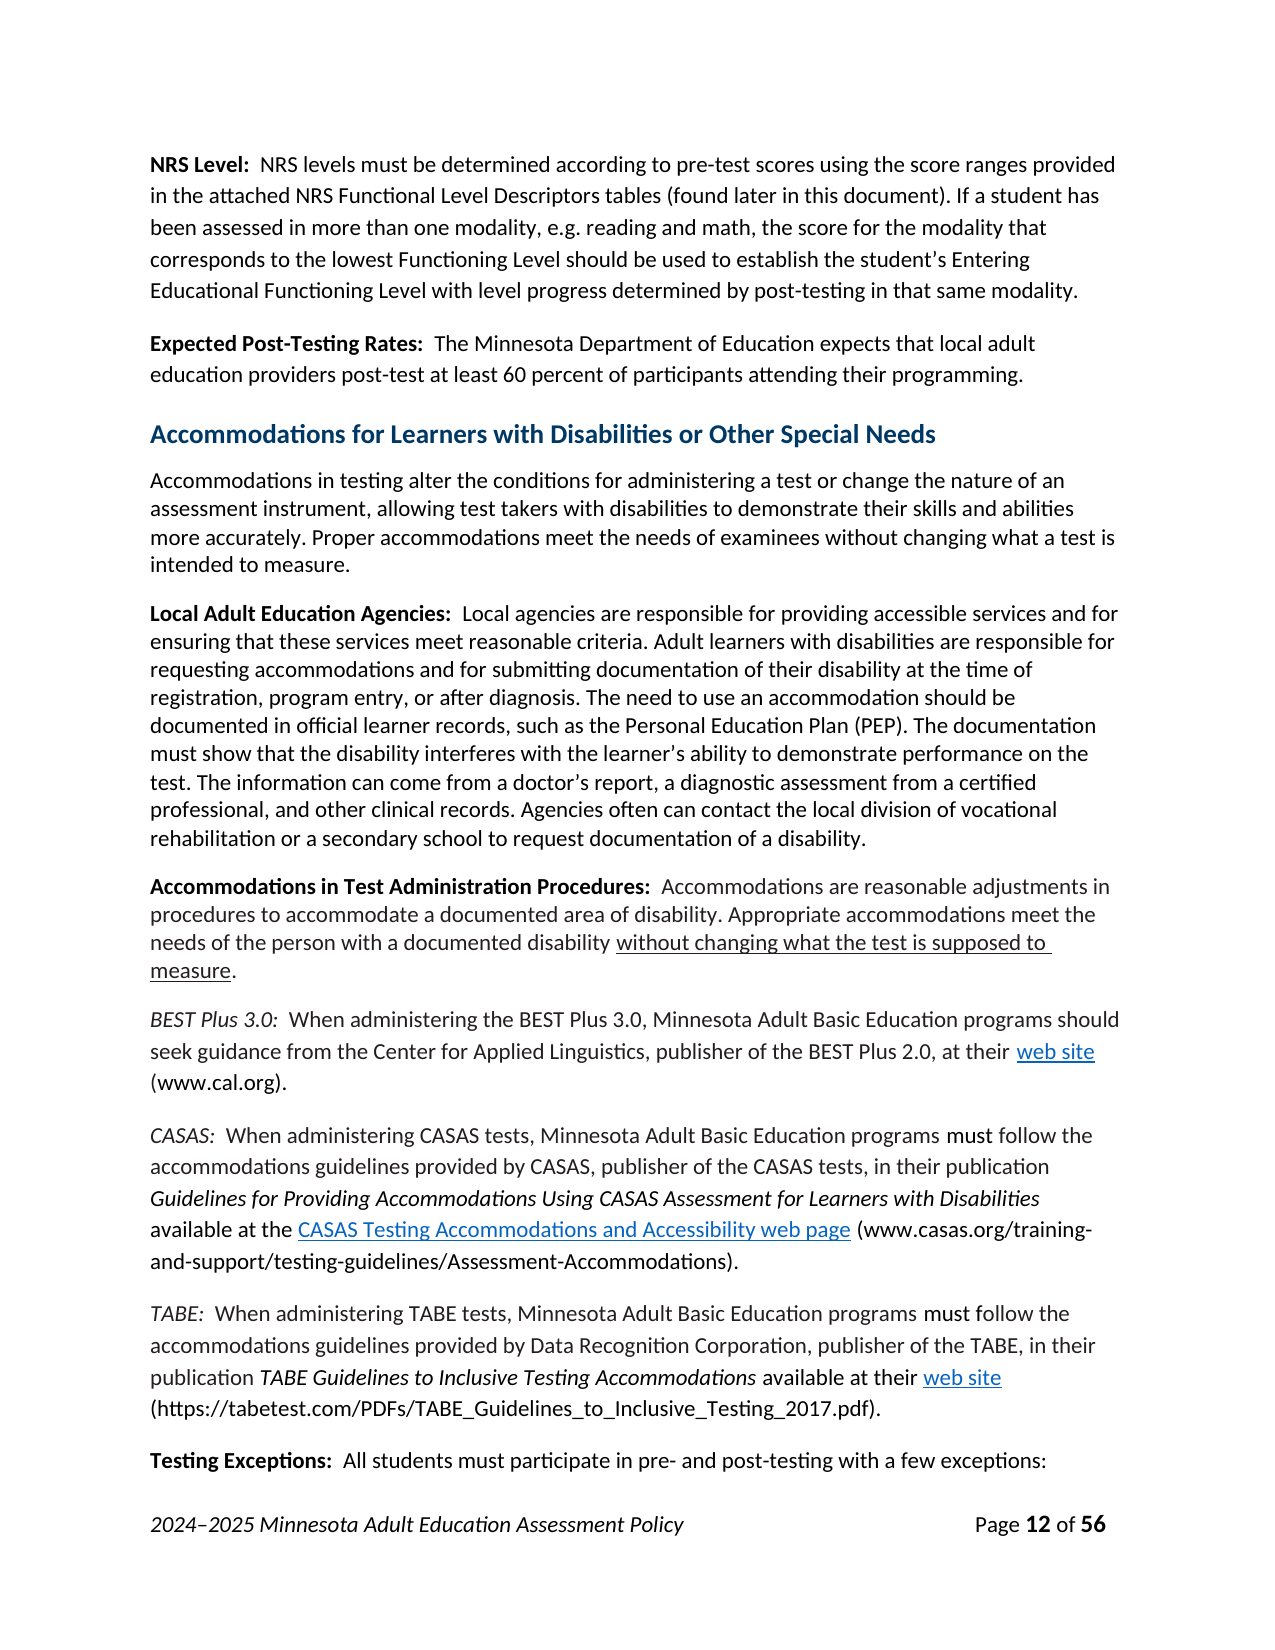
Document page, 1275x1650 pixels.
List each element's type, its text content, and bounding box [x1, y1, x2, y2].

text CASAS: When administering CASAS tests, Minnesota Adult Basic Education programs must follow the accommodations guidelines provided by CASAS, publisher of the CASAS tests, in their publication Guidelines for Providing Accommodations Using CASAS Assessment for Learners with Disabilities available at the CASAS Testing Accommodations and Accessibility web page (www.casas.org/training-and-support/testing-guidelines/Assessment-Accommodations). [150, 1121, 1125, 1275]
text BEST Plus 3.0: When administering the BEST Plus 3.0, Minnesota Adult Basic Education programs should seek guidance from the Center for Applied Linguistics, publisher of the BEST Plus 2.0, at their web site (www.cal.org). [150, 1005, 1125, 1097]
text Expected Post-Testing Rates: The Minnesota Department of Education expects that local adult education providers post-test at least 60 percent of participants attending their programming. [150, 329, 1125, 388]
text Accommodations in testing alter the conditions for administering a test or change the nature of an assessment instrument, allowing test takers with disabilities to demonstrate their skills and abilities more accurately. Proper accommodations meet the needs of examinees without changing what a test is intended to measure. [150, 467, 1125, 579]
text Local Adult Education Agencies: Local agencies are responsible for providing accessible services and for ensuring that these services meet reasonable criteria. Adult learners with disabilities are responsible for requesting accommodations and for submitting documentation of their disability at the time of registration, program entry, or after diagnosis. The need to use an accommodation should be documented in official learner records, such as the Personal Education Plan (PEP). The documentation must show that the disability interferes with the learner’s ability to demonstrate performance on the test. The information can come from a doctor’s report, a diagnostic assessment from a certified professional, and other clinical records. Agencies often can contact the local division of vocational rehabilitation or a secondary school to request documentation of a disability. [150, 599, 1125, 852]
text NRS Level: NRS levels must be determined according to pre-test scores using the score ranges provided in the attached NRS Functional Level Descriptors tables (found later in this document). If a student has been assessed in more than one modality, e.g. reading and math, the score for the modality that corresponds to the lowest Functioning Level should be used to establish the student’s Entering Educational Functioning Level with level progress determined by post-testing in that same modality. [150, 150, 1125, 304]
text Accommodations in Test Administration Procedures: Accommodations are reasonable adjustments in procedures to accommodate a documented area of disability. Appropriate accommodations meet the needs of the person with a documented disability without changing what the test is supposed to measure. [150, 872, 1125, 984]
text Testing Exceptions: All students must participate in pre- and post-testing with a few exceptions: [150, 1447, 1125, 1475]
text TABE: When administering TABE tests, Minnesota Adult Basic Education programs must follow the accommodations guidelines provided by Data Recognition Corporation, publisher of the TABE, in their publication TABE Guidelines to Inclusive Testing Accommodations available at their web site (https://tabetest.com/PDFs/TABE_Guidelines_to_Inclusive_Testing_2017.pdf). [150, 1299, 1125, 1422]
subtitle Accommodations for Learners with Disabilities or Other Special Needs [150, 417, 1125, 450]
